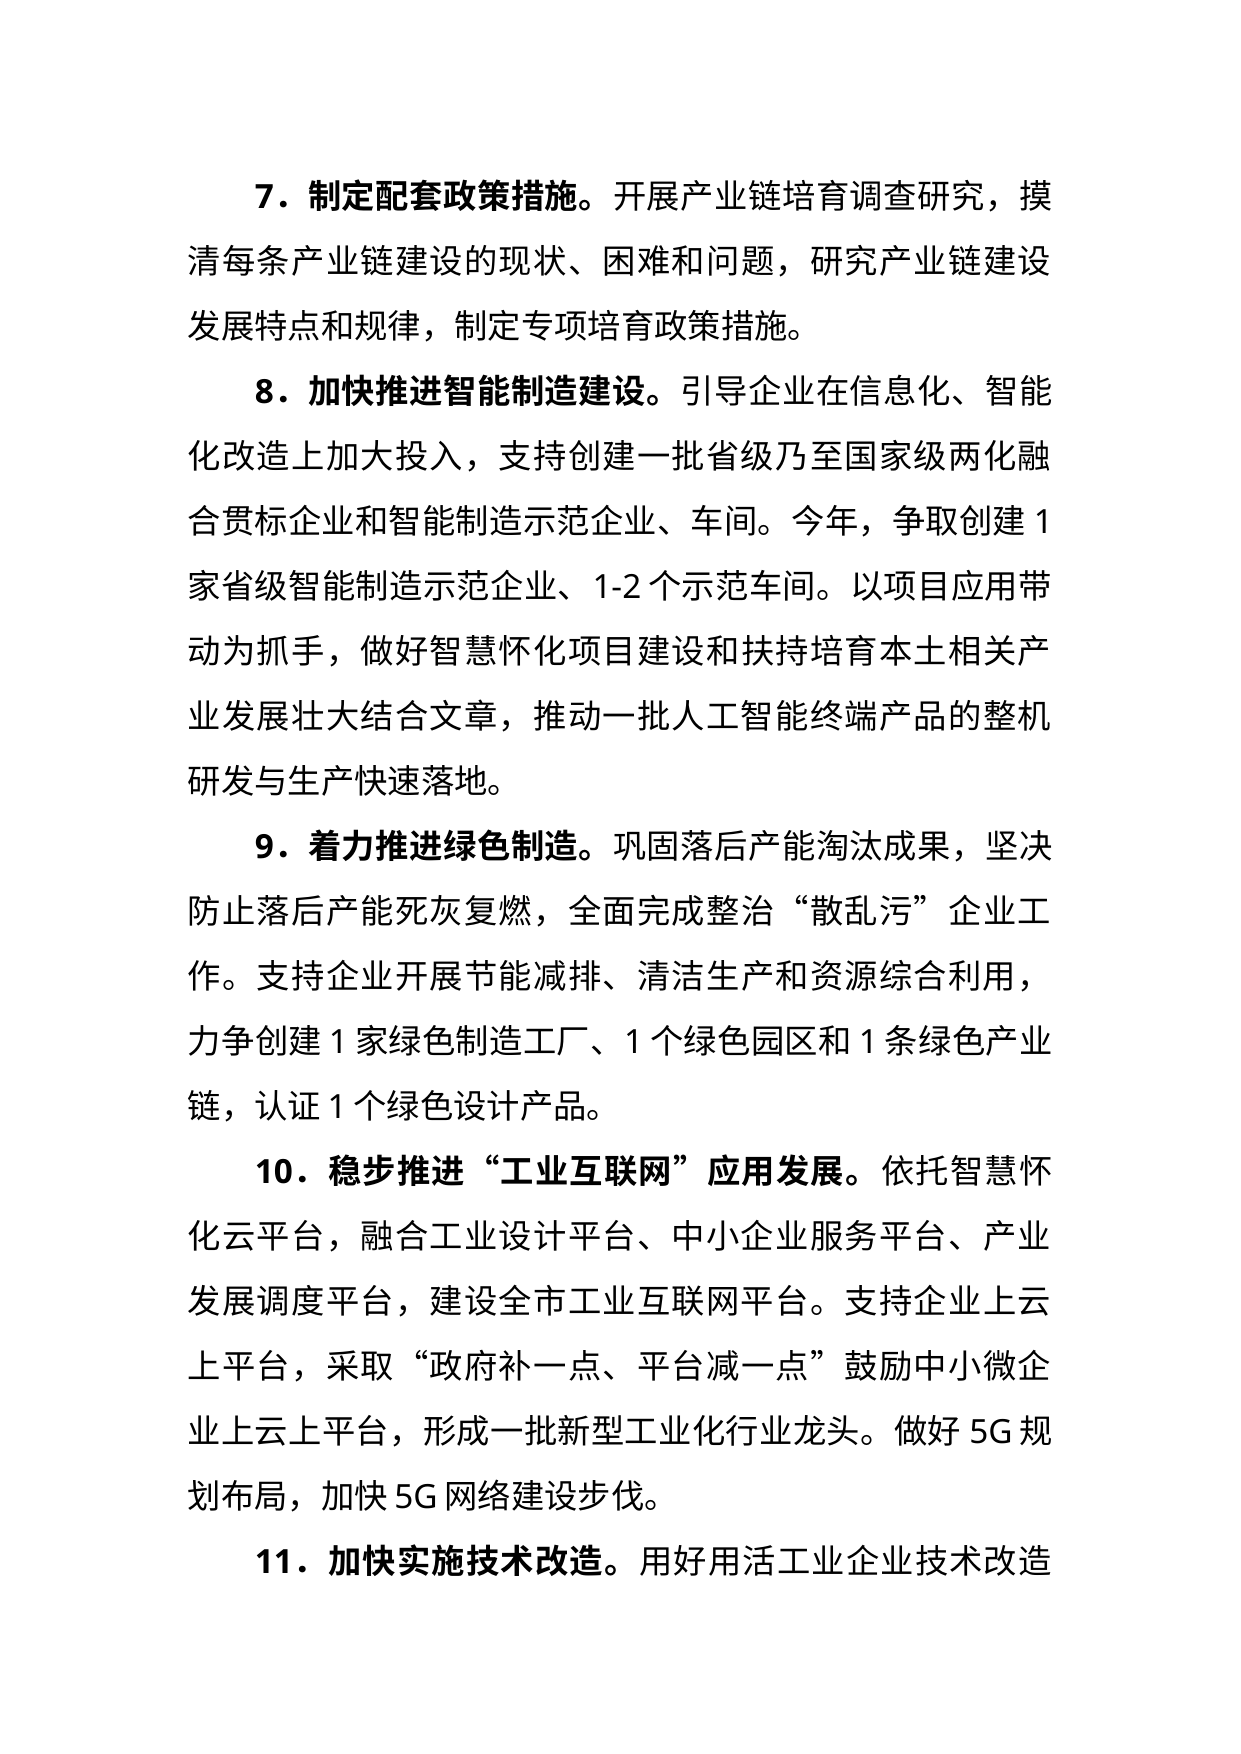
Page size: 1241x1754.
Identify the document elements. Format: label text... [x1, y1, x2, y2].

text 8．加快推进智能制造建设。引导企业在信息化、智能化改造上加大投入，支持创建一批省级乃至国家级两化融合贯标企业和智能制造示范企业、车间。今年，争取创建1家省级智能制造示范企业、1-2个示范车间。以项目应用带动为抓手，做好智慧怀化项目建设和扶持培育本土相关产业发展壮大结合文章，推动一批人工智能终端产品的整机研发与生产快速落地。 [187, 357, 1053, 812]
text 7．制定配套政策措施。开展产业链培育调查研究，摸清每条产业链建设的现状、困难和问题，研究产业链建设发展特点和规律，制定专项培育政策措施。 [187, 162, 1053, 357]
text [187, 1527, 1053, 1592]
text 9．着力推进绿色制造。巩固落后产能淘汰成果，坚决防止落后产能死灰复燃，全面完成整治“散乱污”企业工作。支持企业开展节能减排、清洁生产和资源综合利用，力争创建1家绿色制造工厂、1个绿色园区和1条绿色产业链，认证1个绿色设计产品。 [187, 812, 1053, 1137]
text 10．稳步推进“工业互联网”应用发展。依托智慧怀化云平台，融合工业设计平台、中小企业服务平台、产业发展调度平台，建设全市工业互联网平台。支持企业上云上平台，采取“政府补一点、平台减一点”鼓励中小微企业上云上平台，形成一批新型工业化行业龙头。做好5G规划布局，加快5G网络建设步伐。 [187, 1137, 1053, 1527]
